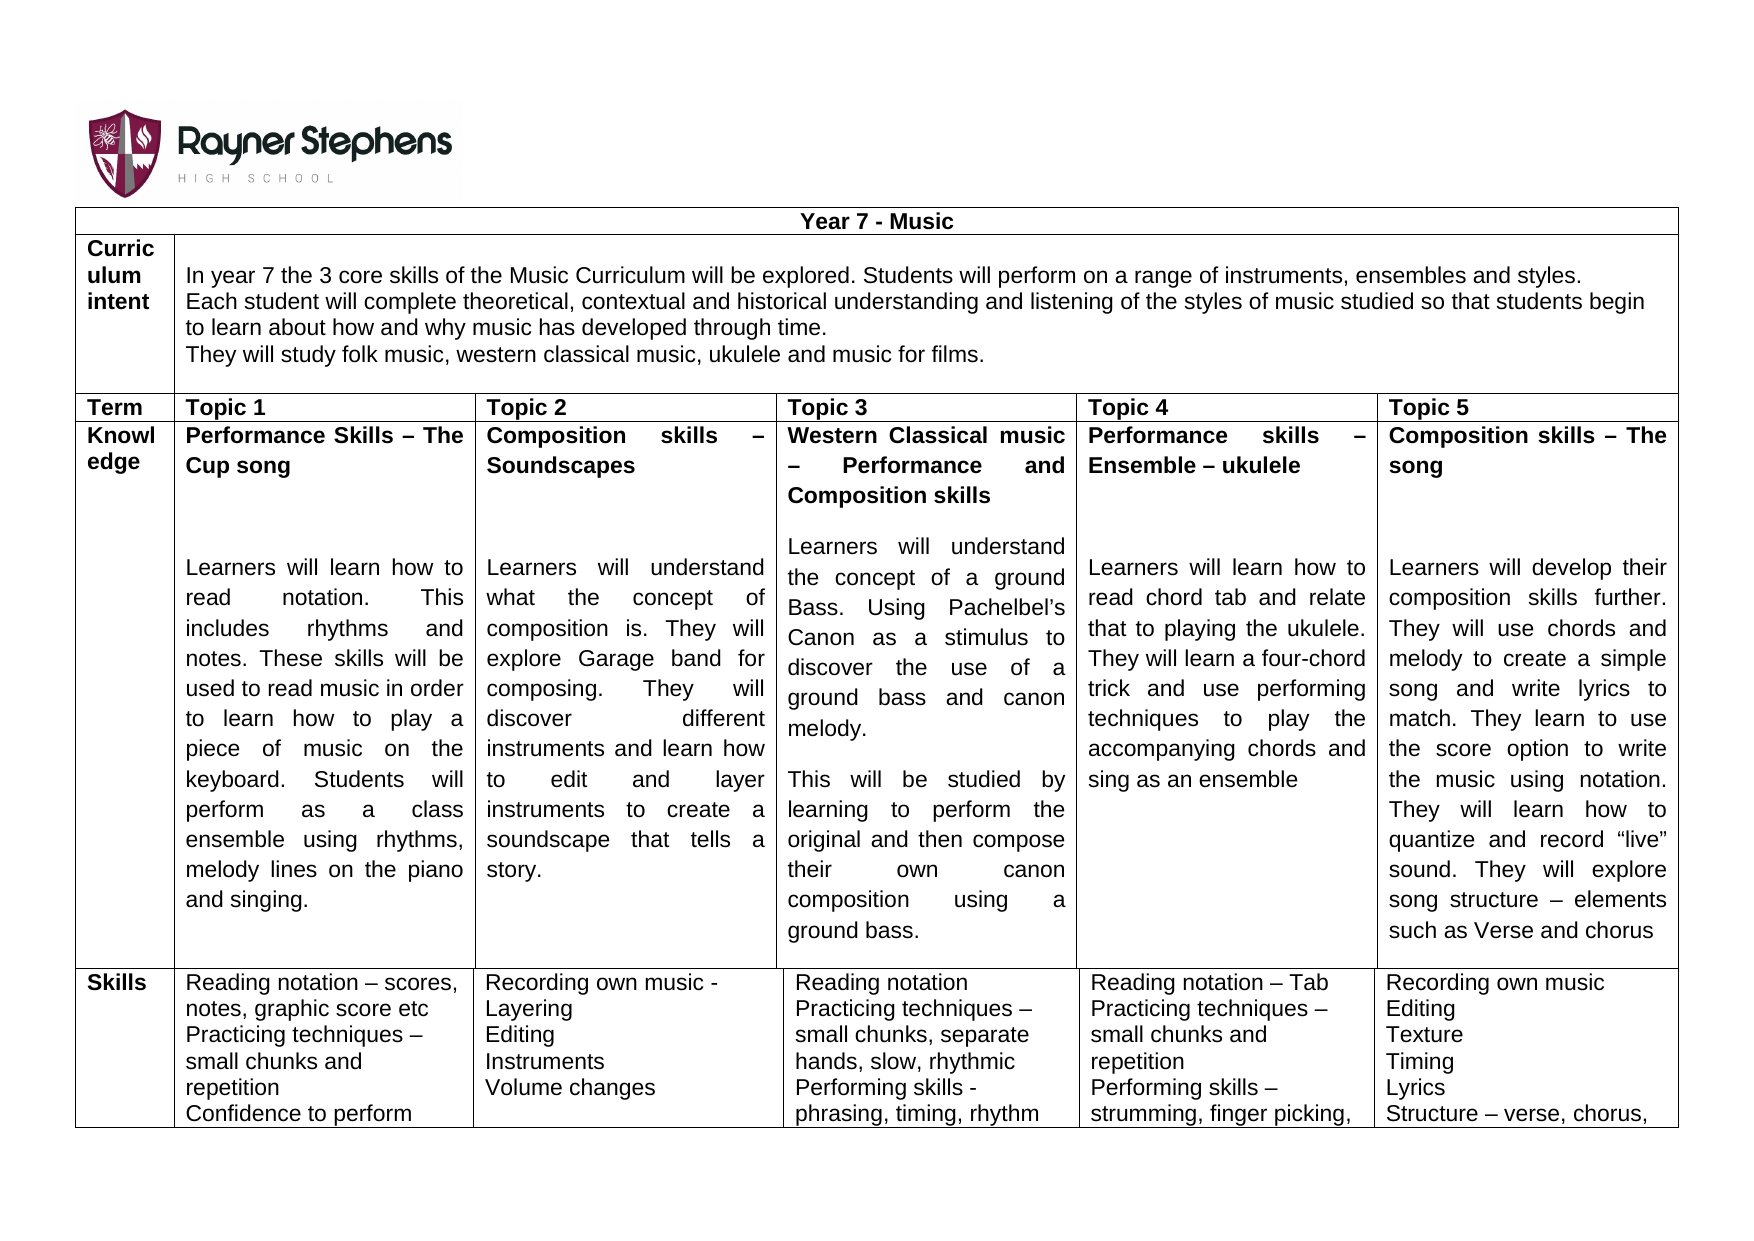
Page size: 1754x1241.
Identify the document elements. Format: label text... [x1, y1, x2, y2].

table_cell Performance skills – Ensemble – ukulele Learners will learn how to read chord tab and relate that to playing the ukulele. They will learn a four-chord trick and use performing techniques to play the accompanying chords and sing as an ensemble [1077, 422, 1377, 968]
table_cell Composition skills – The song Learners will develop their composition skills further. They will use chords and melody to create a simple song and write lyrics to match. They learn to use the score option to write the music using notation. They will learn how to quantize and record “live” sound. They will explore song structure – elements such as Verse and chorus [1378, 422, 1678, 968]
table_cell Performance Skills – The Cup song Learners will learn how to read notation. This includes rhythms and notes. These skills will be used to read music in order to learn how to play a piece of music on the keyboard. Students will perform as a class ensemble using rhythms, melody lines on the piano and singing. [175, 422, 475, 968]
table_cell Topic 5 [1378, 394, 1678, 421]
table_cell Recording own music - Layering Editing Instruments Volume changes [474, 969, 783, 1127]
table_cell Reading notation – Tab Practicing techniques – small chunks and repetition Performing skills – strumming, finger picking, chords, melody [1080, 969, 1374, 1127]
table_cell Reading notation – scores, notes, graphic score etc Practicing techniques – small chunks and repetition Confidence to perform [175, 969, 473, 1127]
table_cell Topic 2 [476, 394, 776, 421]
table_cell Topic 3 [777, 394, 1076, 421]
table_cell Curriculum intent [76, 235, 174, 393]
table_cell In year 7 the 3 core skills of the Music Curriculum will be explored. Students will perform on a range of instruments, ensembles and styles. Each student will complete theoretical, contextual and historical understanding and listening of the styles of music studied so that students begin to learn about how and why music has developed through time. They will study folk music, western classical music, ukulele and music for films. [175, 235, 1678, 393]
table_cell Term [76, 394, 174, 421]
table_header Year 7 - Music [76, 208, 1678, 234]
table_cell Recording own music Editing Texture Timing Lyrics Structure – verse, chorus, intro, outro [1375, 969, 1678, 1127]
picture [75, 100, 463, 204]
table_cell Knowledge [76, 422, 174, 968]
table_cell Topic 4 [1077, 394, 1377, 421]
table_cell Western Classical music – Performance and Composition skills Learners will understand the concept of a ground Bass. Using Pachelbel’s Canon as a stimulus to discover the use of a ground bass and canon melody. This will be studied by learning to perform the original and then compose their own canon composition using a ground bass. [777, 422, 1076, 968]
table_cell Topic 1 [175, 394, 475, 421]
table_cell Skills [76, 969, 174, 1127]
table_cell Composition skills – Soundscapes Learners will understand what the concept of composition is. They will explore Garage band for composing. They will discover different instruments and learn how to edit and layer instruments to create a soundscape that tells a story. [476, 422, 776, 968]
